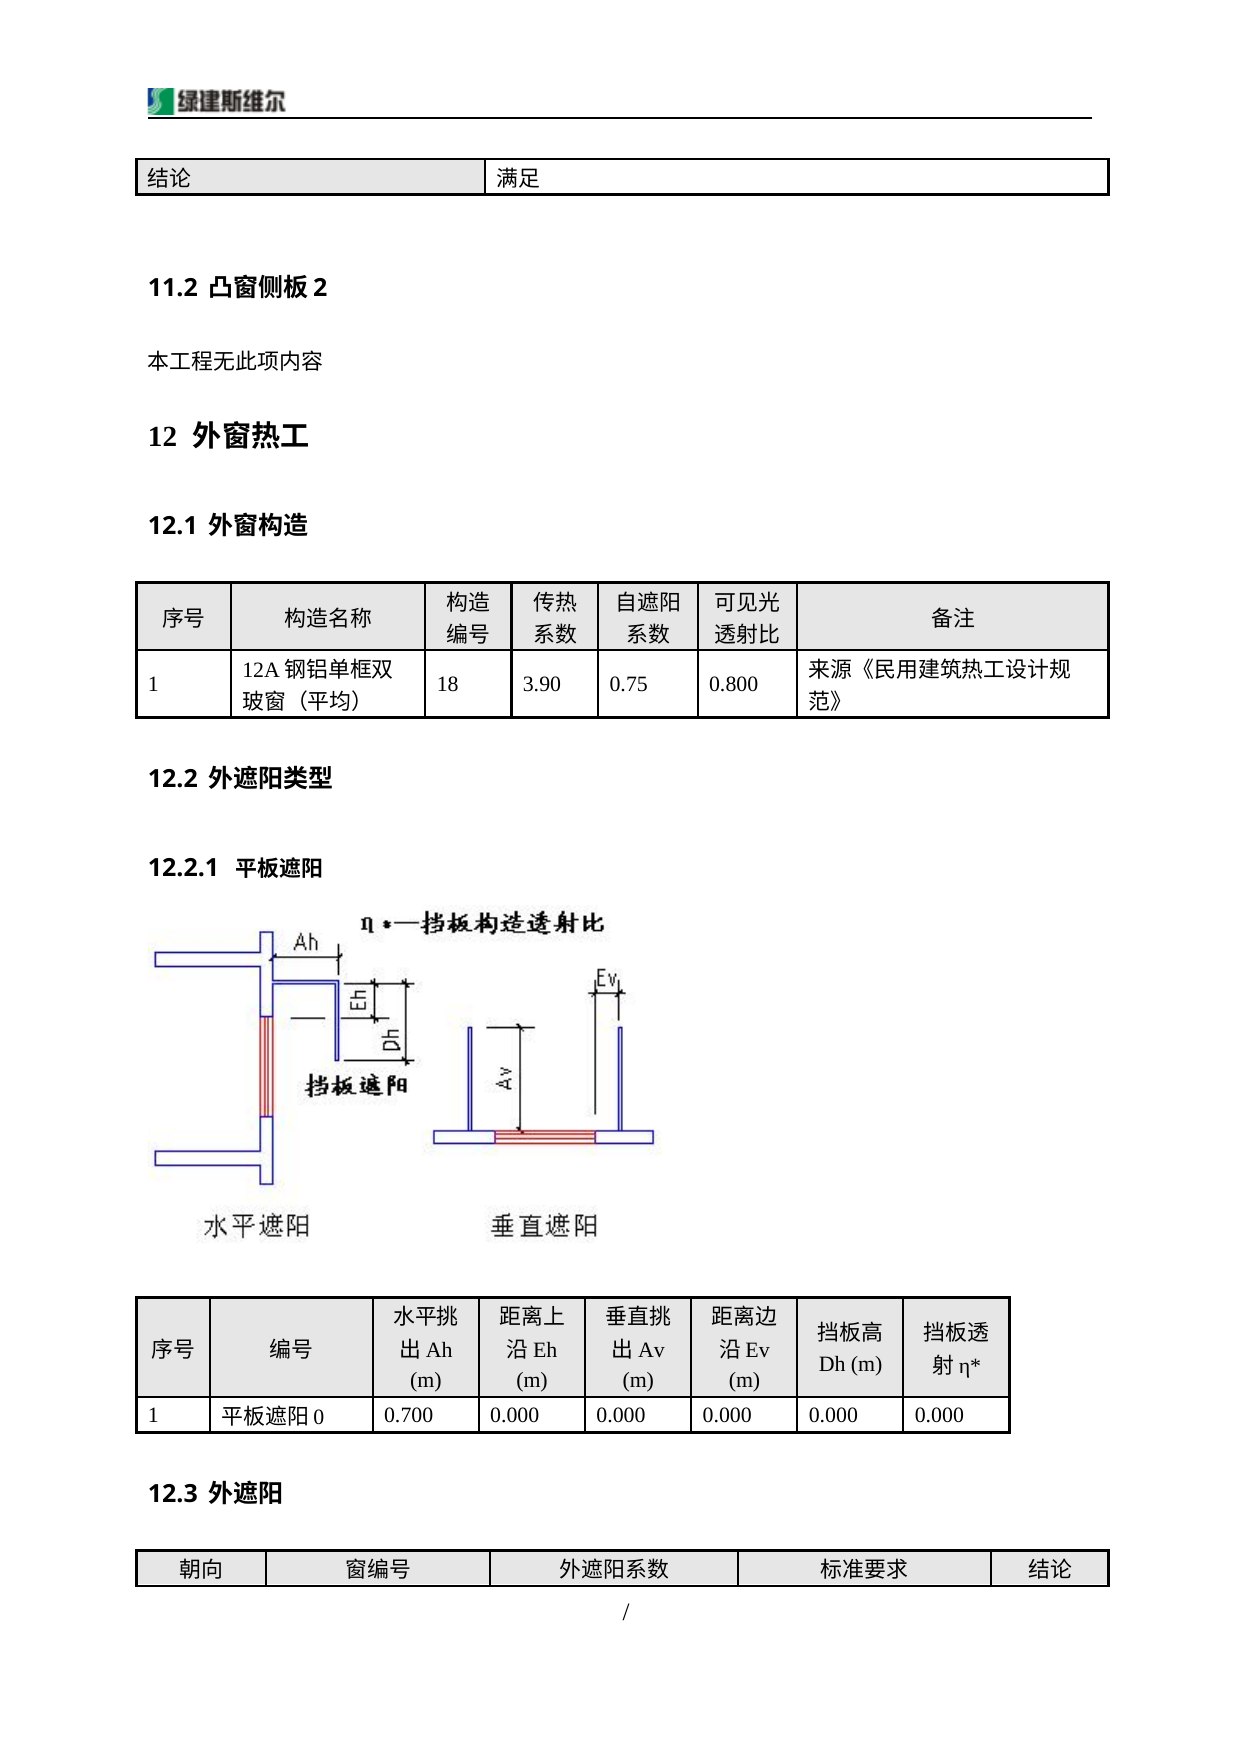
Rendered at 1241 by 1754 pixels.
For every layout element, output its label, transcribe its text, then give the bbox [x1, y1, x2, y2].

table_cell 3.90 [513, 651, 597, 716]
text 本工程无此项内容 [148, 343, 1092, 376]
table_header 垂直挑出Av (m) [586, 1299, 690, 1396]
table_cell 0.000 [480, 1398, 584, 1431]
table_header 可见光透射比 [699, 584, 796, 649]
table_cell 0.000 [692, 1398, 796, 1431]
table_header 序号 [138, 1299, 209, 1396]
table_header 距离上沿Eh (m) [480, 1299, 584, 1396]
table_header 自遮阳系数 [599, 584, 697, 649]
table_cell 12A钢铝单框双玻窗（平均） [232, 651, 424, 716]
table_header 水平挑出Ah (m) [374, 1299, 478, 1396]
table_cell 0.000 [904, 1398, 1008, 1431]
table_header 序号 [138, 584, 230, 649]
subtitle 外窗构造 [148, 491, 1092, 556]
table_cell 1 [138, 1398, 209, 1431]
table_header 朝向 [138, 1552, 265, 1584]
table_cell 结论 [138, 160, 484, 193]
subtitle 外遮阳类型 [148, 744, 1092, 809]
subtitle 凸窗侧板2 [148, 253, 1092, 318]
table_header 结论 [992, 1552, 1107, 1584]
table_header 标准要求 [739, 1552, 990, 1584]
table_cell 0.800 [699, 651, 796, 716]
table_header 构造编号 [426, 584, 510, 649]
subtitle 外遮阳 [148, 1459, 1092, 1524]
table_cell 0.75 [599, 651, 697, 716]
picture [147, 905, 662, 1265]
table_cell 来源《民用建筑热工设计规范》 [798, 651, 1107, 716]
table_header 编号 [211, 1299, 372, 1396]
table_cell 0.700 [374, 1398, 478, 1431]
table_cell 0.000 [798, 1398, 902, 1431]
table_header 挡板透射η* [904, 1299, 1008, 1396]
picture [147, 88, 289, 115]
table_header 备注 [798, 584, 1107, 649]
table_header 距离边沿Ev (m) [692, 1299, 796, 1396]
table_header 挡板高Dh (m) [798, 1299, 902, 1396]
table_cell 0.000 [586, 1398, 690, 1431]
table_header 传热系数 [513, 584, 597, 649]
subtitle 外窗热工 [148, 401, 1092, 466]
table_header 外遮阳系数 [491, 1552, 737, 1584]
table_cell 1 [138, 651, 230, 716]
table_header 窗编号 [267, 1552, 489, 1584]
table_cell 平板遮阳0 [211, 1398, 372, 1431]
table_header 构造名称 [232, 584, 424, 649]
subtitle 平板遮阳 [148, 834, 1092, 899]
table_cell 18 [426, 651, 510, 716]
table_cell 满足 [486, 160, 1107, 193]
